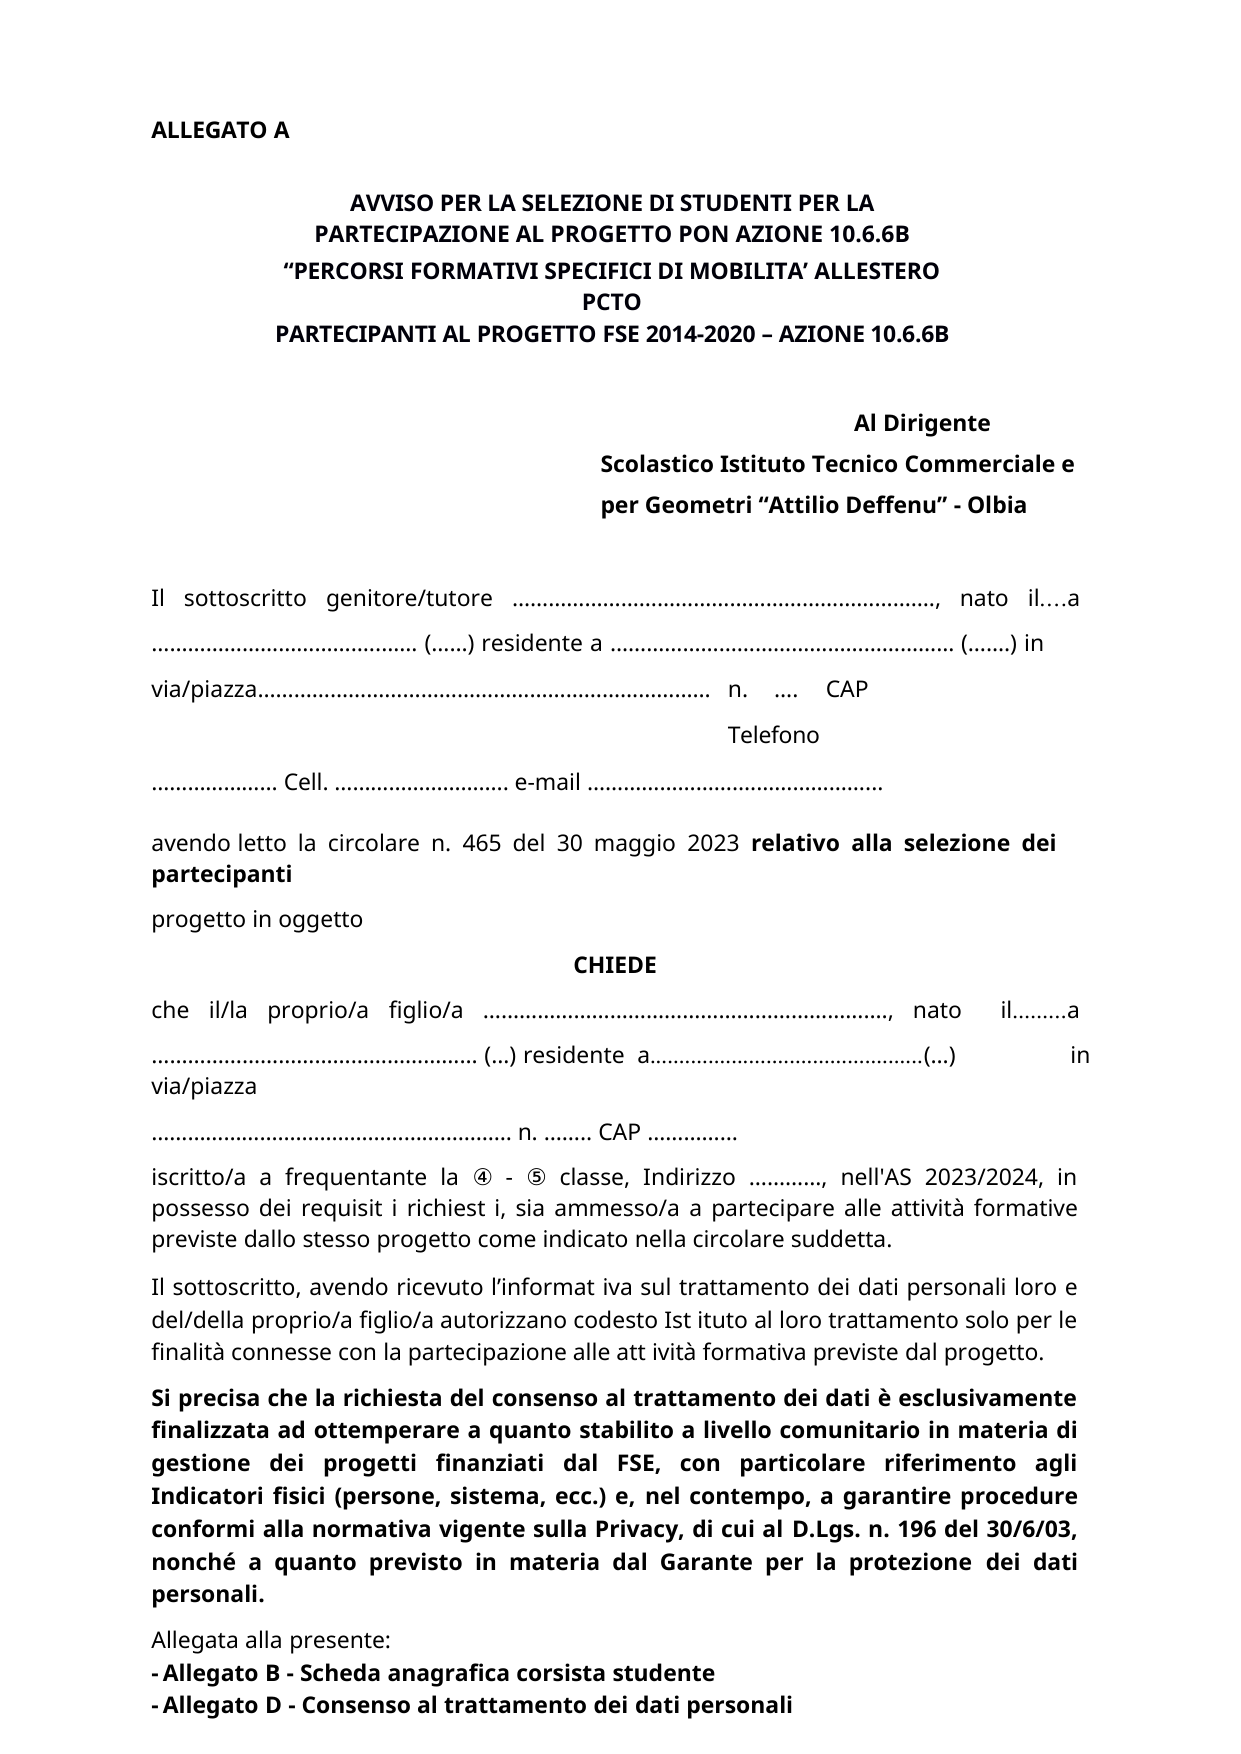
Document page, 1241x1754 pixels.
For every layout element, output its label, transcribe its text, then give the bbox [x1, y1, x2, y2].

text Al Dirigente Scolastico Istituto Tecnico Commerciale e per Geometri “Attilio Deffenu” - Olbia [600, 407, 1079, 520]
text Il sottoscritto, avendo ricevuto l’informat iva sul trattamento dei dati personali loro e del/della proprio/a figlio/a autorizzano codesto Ist ituto al loro trattamento solo per le finalità connesse con la partecipazione alle att ività formativa previste dal progetto. [151, 1271, 1079, 1368]
list Allegato B - Scheda anagrafica corsista studente [151, 1657, 1090, 1688]
text ……………………………………………… (…) residente a (…) in via/piazza [151, 1039, 1090, 1102]
text AVVISO PER LA SELEZIONE DI STUDENTI PER LA PARTECIPAZIONE AL PROGETTO PON AZIONE 10.6.6B [257, 187, 967, 249]
text progetto in oggetto [151, 903, 1090, 934]
text ALLEGATO A [151, 114, 1090, 145]
text PARTECIPANTI AL PROGETTO FSE 2014-2020 – AZIONE 10.6.6B [257, 318, 968, 349]
text iscritto/a a frequentante la ④ - ⑤ classe, Indirizzo …………, nell'AS 2023/2024, in possesso dei requisit i richiest i, sia ammesso/a a partecipare alle attività formative previste dallo stesso progetto come indicato nella circolare suddetta. [151, 1161, 1079, 1254]
text che il/la proprio/a figlio/a …………………………………………………………., nato il a [151, 994, 1090, 1025]
list Allegato D - Consenso al trattamento dei dati personali [151, 1689, 1090, 1720]
text Si precisa che la richiesta del consenso al trattamento dei dati è esclusivamente finalizzata ad ottemperare a quanto stabilito a livello comunitario in materia di gestione dei progetti finanziati dal FSE, con particolare riferimento agli Indicatori fisici (persone, sistema, ecc.) e, nel contempo, a garantire procedure conformi alla normativa vigente sulla Privacy, di cui al D.Lgs. n. 196 del 30/6/03, nonché a quanto previsto in materia dal Garante per la protezione dei dati personali. [151, 1382, 1078, 1610]
text …………………………………………………… n. …….. CAP …………… [151, 1115, 1090, 1147]
text CHIEDE [257, 948, 973, 980]
text “PERCORSI FORMATIVI SPECIFICI DI MOBILITA’ ALLESTERO PCTO [256, 255, 967, 317]
text ………………………………..…… (……) residente a ………………………………………………… (…….) in via/piazza………………………………………………………………… n. …. CAP Telefono [151, 627, 1078, 751]
text ………………… Cell. ……………………….. e-mail …………………….…………………... [151, 766, 1090, 797]
text avendo letto la circolare n. 465 del 30 maggio 2023 relativo alla selezione dei partecipanti [151, 827, 1090, 889]
text Il sottoscritto genitore/tutore ……………………………………………………….……, nato il a [151, 581, 1090, 613]
text Allegata alla presente: [151, 1624, 1090, 1655]
